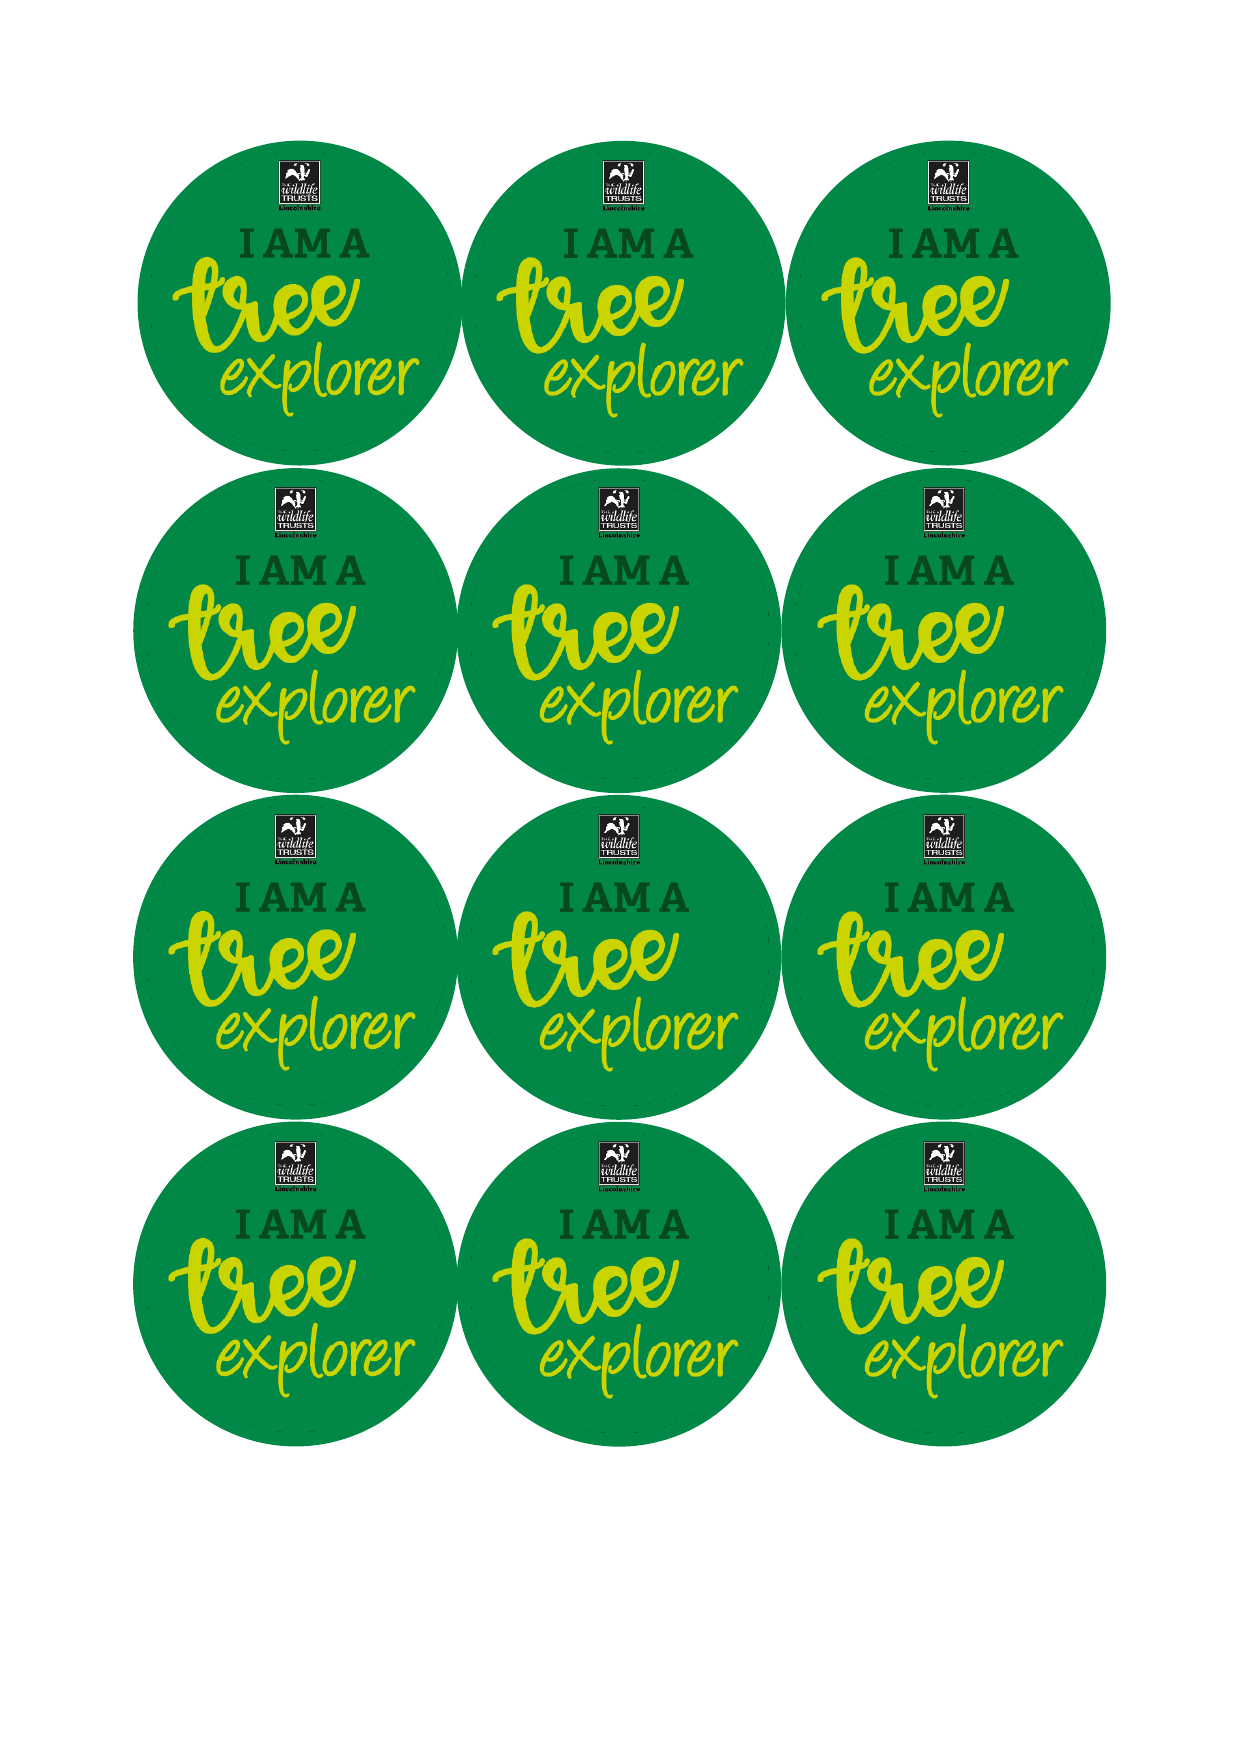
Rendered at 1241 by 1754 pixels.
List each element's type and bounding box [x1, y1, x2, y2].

picture [469, 1131, 769, 1433]
picture [794, 477, 1094, 779]
picture [473, 150, 774, 452]
picture [150, 150, 450, 451]
picture [794, 804, 1094, 1106]
picture [145, 1131, 446, 1432]
picture [469, 477, 769, 779]
picture [145, 477, 446, 779]
picture [798, 150, 1099, 452]
picture [469, 804, 769, 1106]
picture [145, 804, 446, 1105]
picture [794, 1131, 1094, 1433]
